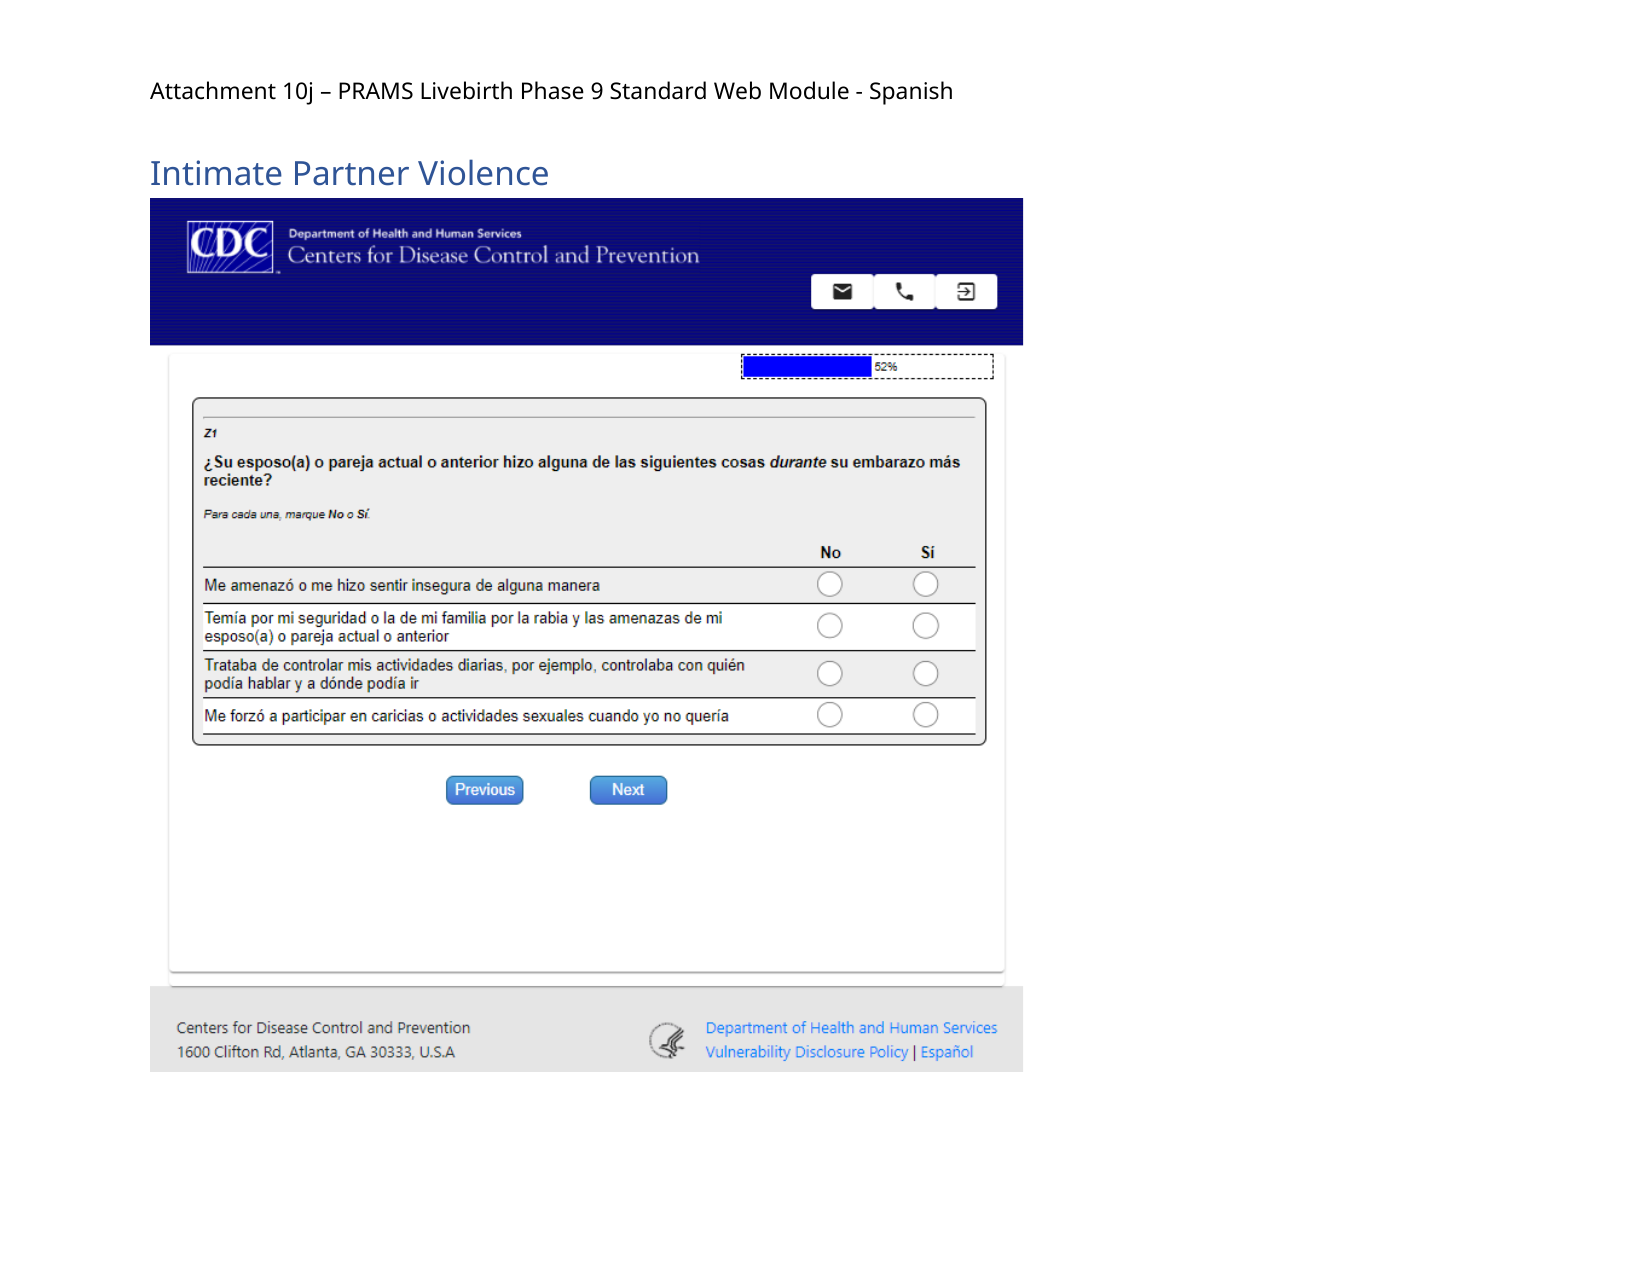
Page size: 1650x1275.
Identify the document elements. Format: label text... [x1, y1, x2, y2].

subtitle Intimate Partner Violence [150, 150, 1500, 195]
picture [150, 198, 1024, 1072]
